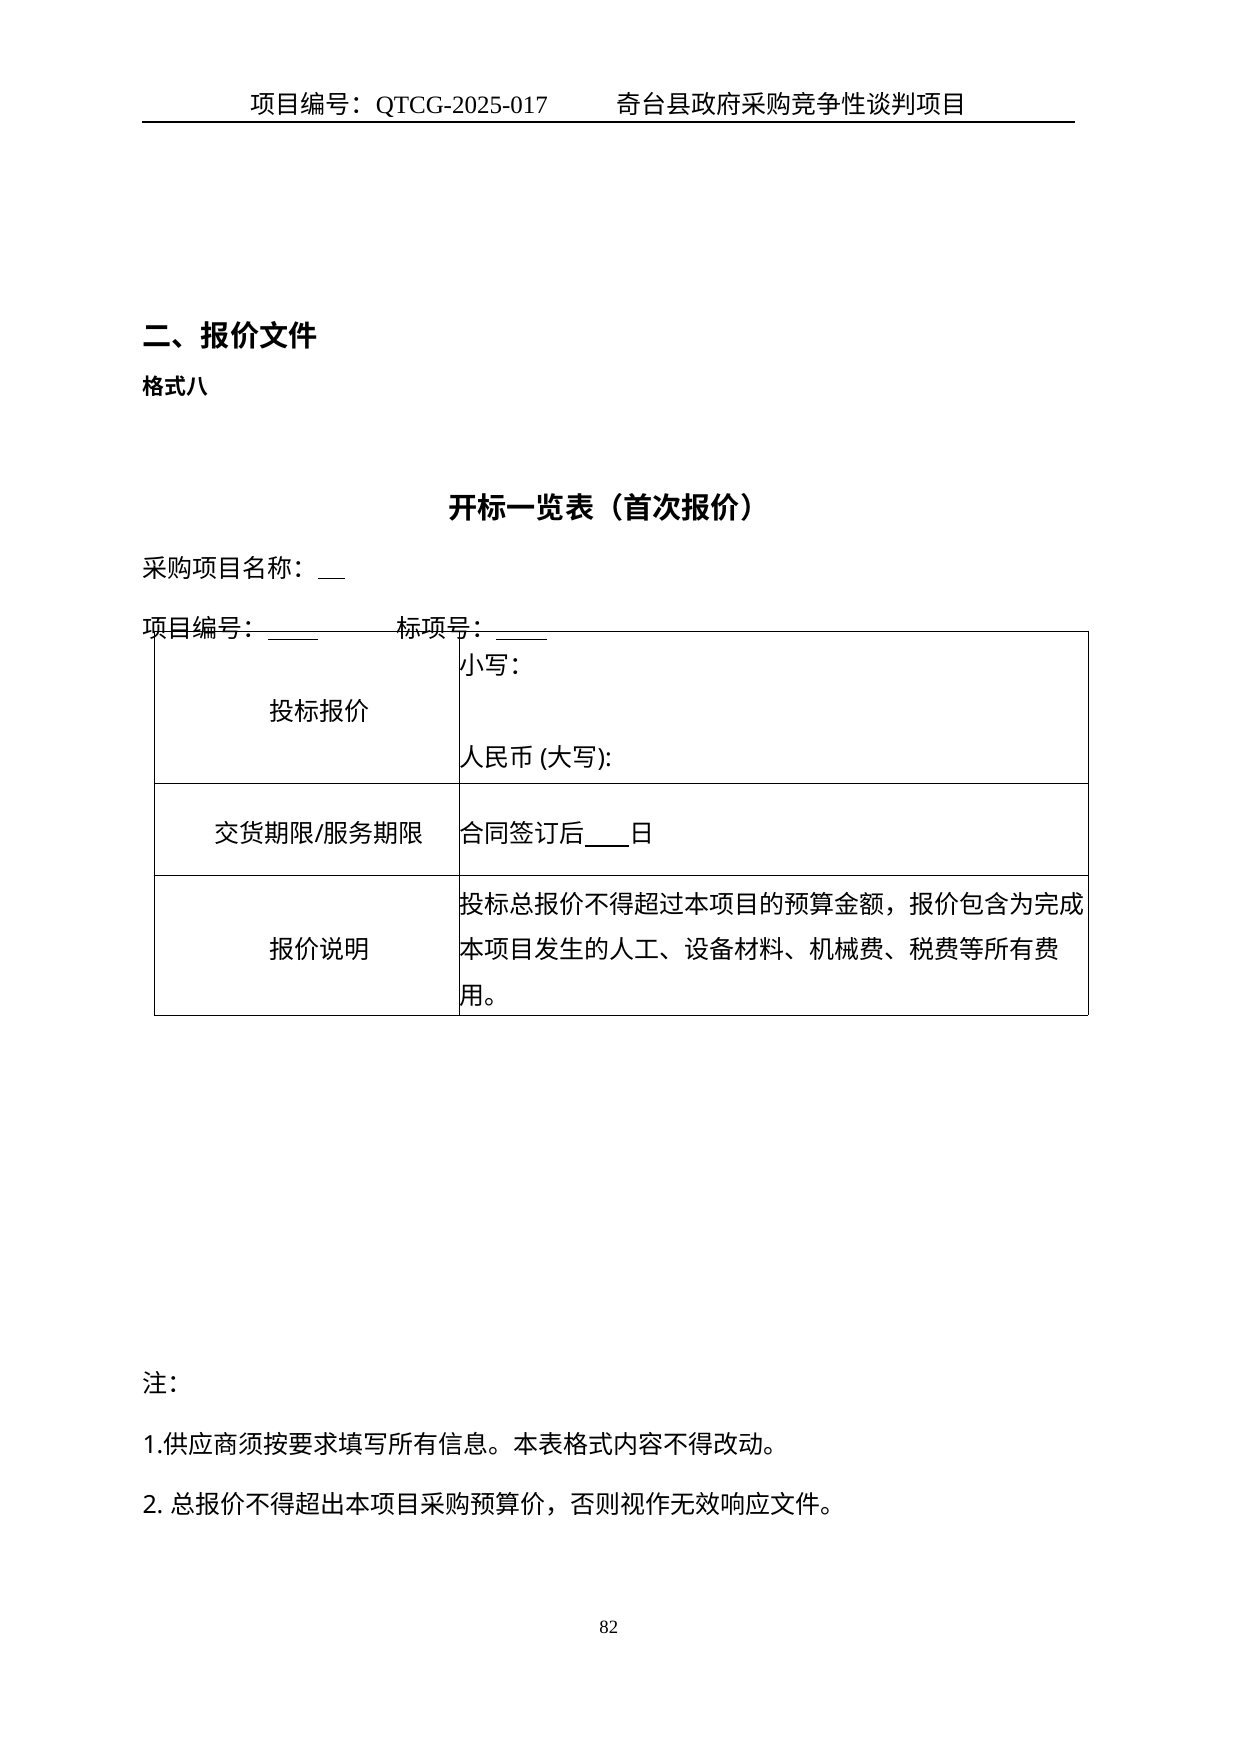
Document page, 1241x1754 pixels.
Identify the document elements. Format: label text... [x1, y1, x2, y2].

text 采购项目名称： [142, 536, 1075, 596]
subtitle 开标一览表（首次报价） [142, 476, 1075, 536]
text 1.供应商须按要求填写所有信息。本表格式内容不得改动。 [142, 1412, 1075, 1472]
list 二、报价文件 [142, 312, 1075, 355]
text 2. 总报价不得超出本项目采购预算价，否则视作无效响应文件。 [142, 1472, 1075, 1533]
text 项目编号： 标项号： [142, 596, 1075, 657]
text 注： [142, 1352, 1075, 1412]
text 格式八 [142, 355, 1075, 415]
